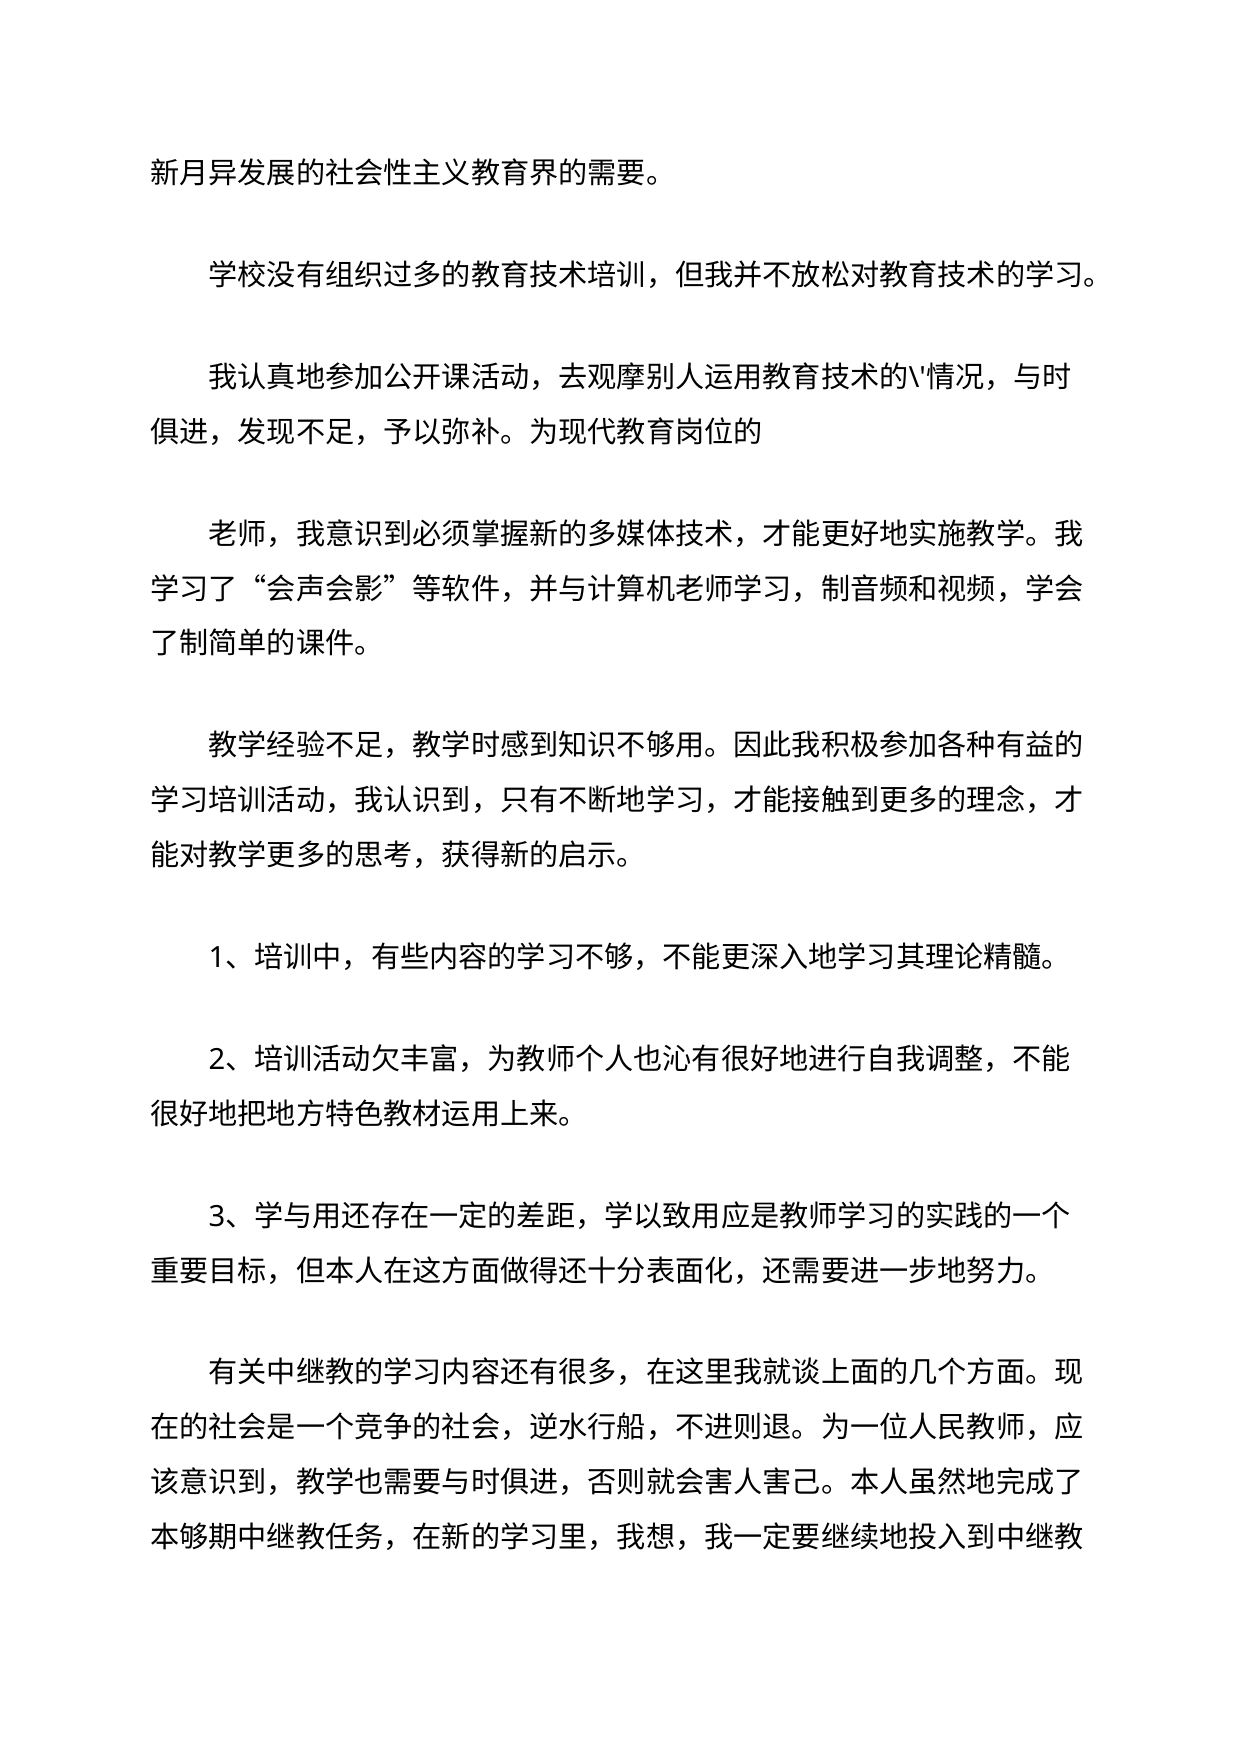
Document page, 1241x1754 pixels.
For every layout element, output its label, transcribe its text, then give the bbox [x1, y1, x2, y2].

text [150, 150, 1090, 192]
text 教学经验不足，教学时感到知识不够用。因此我积极参加各种有益的学习培训活动，我认识到，只有不断地学习，才能接触到更多的理念，才能对教学更多的思考，获得新的启示。 [150, 722, 1090, 874]
text 我认真地参加公开课活动，去观摩别人运用教育技术的\'情况，与时俱进，发现不足，予以弥补。为现代教育岗位的 [150, 353, 1090, 451]
text 1、培训中，有些内容的学习不够，不能更深入地学习其理论精髓。 [150, 933, 1090, 976]
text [150, 1349, 1090, 1556]
text 老师，我意识到必须掌握新的多媒体技术，才能更好地实施教学。我学习了“会声会影”等软件，并与计算机老师学习，制音频和视频，学会了制简单的课件。 [150, 510, 1090, 662]
text 学校没有组织过多的教育技术培训，但我并不放松对教育技术的学习。 [150, 252, 1090, 294]
text 3、学与用还存在一定的差距，学以致用应是教师学习的实践的一个重要目标，但本人在这方面做得还十分表面化，还需要进一步地努力。 [150, 1192, 1090, 1289]
text 2、培训活动欠丰富，为教师个人也沁有很好地进行自我调整，不能很好地把地方特色教材运用上来。 [150, 1035, 1090, 1133]
